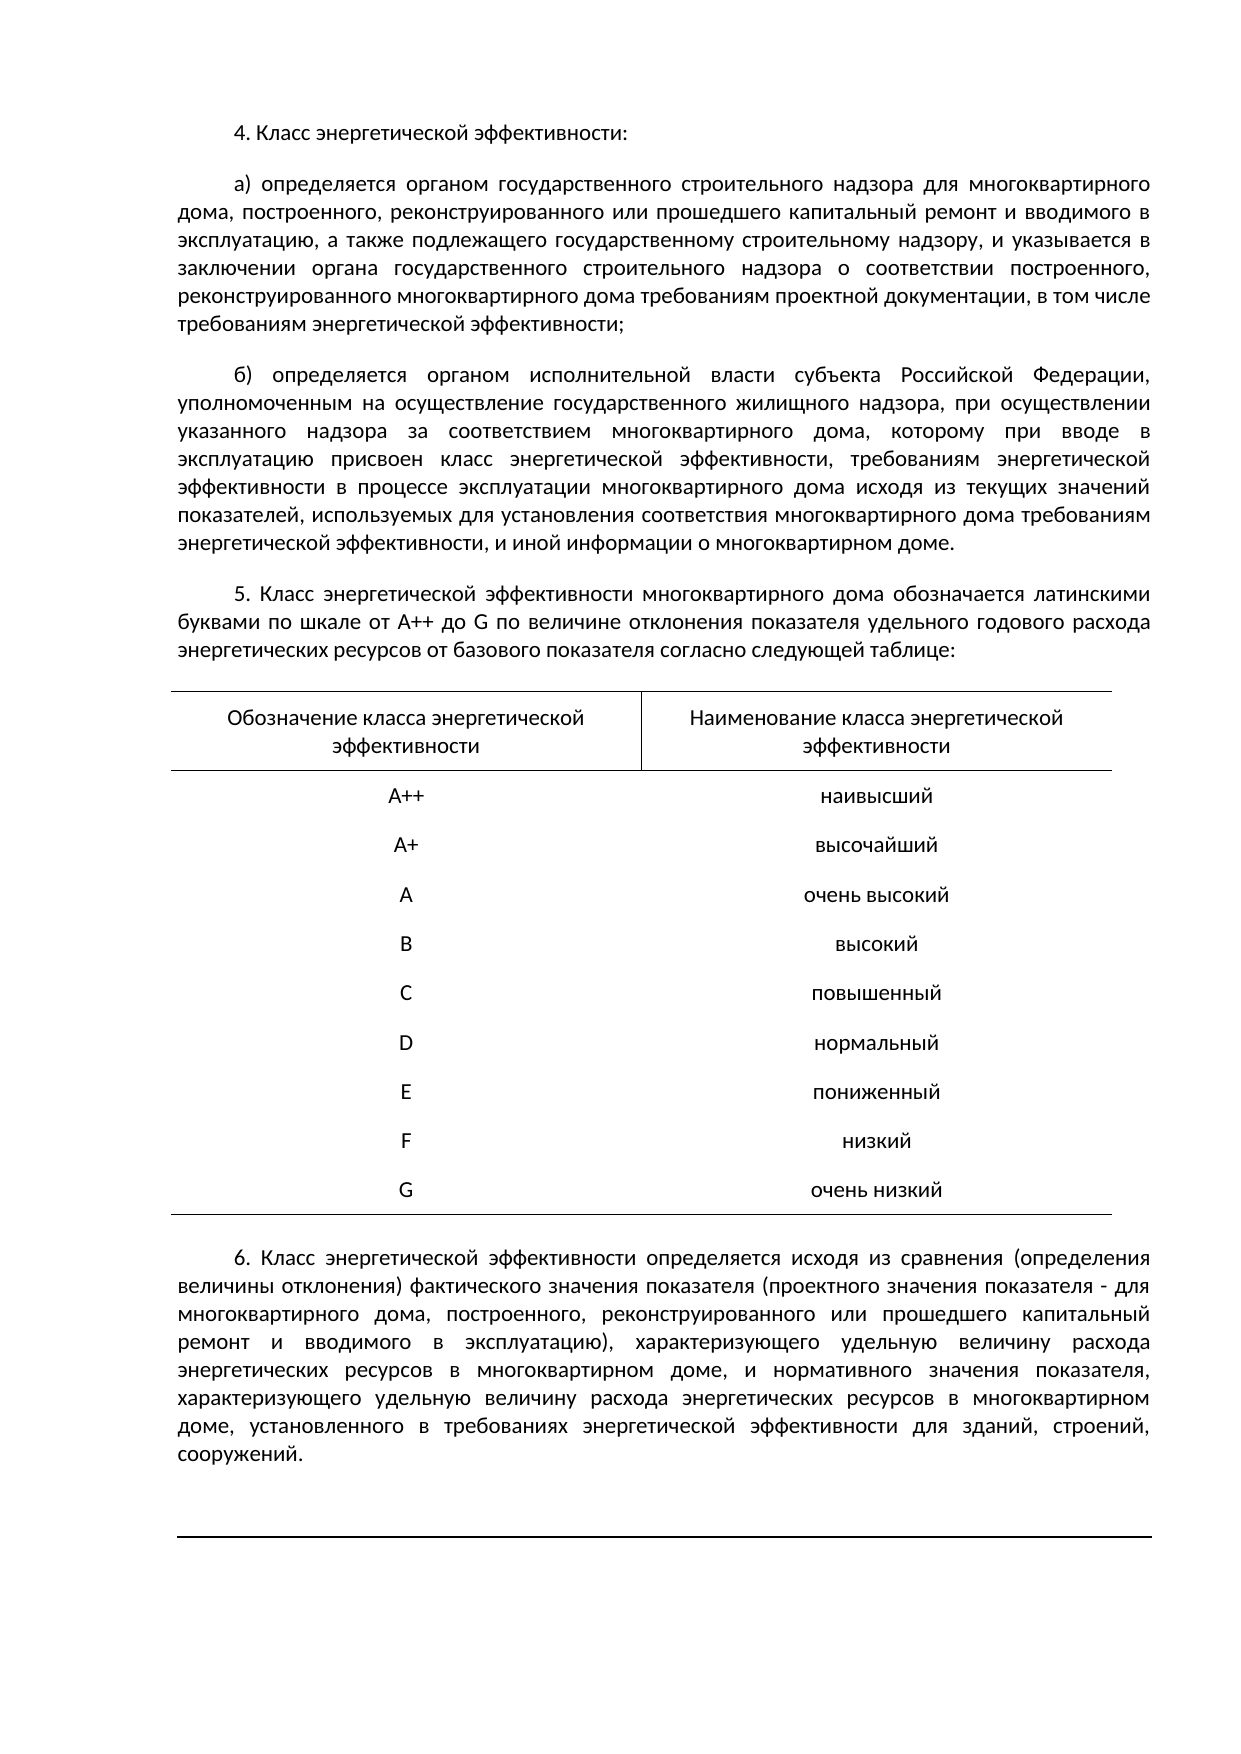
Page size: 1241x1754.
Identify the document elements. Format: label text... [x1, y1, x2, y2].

table_cell наивысший [641, 771, 1112, 820]
table_cell C [171, 968, 641, 1017]
table_header Наименование класса энергетической эффективности [642, 692, 1112, 769]
table_cell очень низкий [641, 1165, 1112, 1214]
text а) определяется органом государственного строительного надзора для многоквартирного дома, построенного, реконструированного или прошедшего капитальный ремонт и вводимого в эксплуатацию, а также подлежащего государственному строительному надзору, и указывается в заключении органа государственного строительного надзора о соответствии построенного, реконструированного многоквартирного дома требованиям проектной документации, в том числе требованиям энергетической эффективности; [177, 169, 1152, 337]
table_cell пониженный [641, 1066, 1112, 1116]
table_cell A+ [171, 820, 641, 869]
text 5. Класс энергетической эффективности многоквартирного дома обозначается латинскими буквами по шкале от A++ до G по величине отклонения показателя удельного годового расхода энергетических ресурсов от базового показателя согласно следующей таблице: [177, 579, 1152, 663]
table_cell A [171, 869, 641, 918]
table_cell B [171, 919, 641, 968]
text б) определяется органом исполнительной власти субъекта Российской Федерации, уполномоченным на осуществление государственного жилищного надзора, при осуществлении указанного надзора за соответствием многоквартирного дома, которому при вводе в эксплуатацию присвоен класс энергетической эффективности, требованиям энергетической эффективности в процессе эксплуатации многоквартирного дома исходя из текущих значений показателей, используемых для установления соответствия многоквартирного дома требованиям энергетической эффективности, и иной информации о многоквартирном доме. [177, 360, 1152, 556]
table_cell повышенный [641, 968, 1112, 1017]
text 4. Класс энергетической эффективности: [177, 118, 1152, 146]
table_header Обозначение класса энергетической эффективности [171, 692, 641, 769]
table_cell очень высокий [641, 869, 1112, 918]
table_cell низкий [641, 1116, 1112, 1165]
table_cell высочайший [641, 820, 1112, 869]
table_cell D [171, 1017, 641, 1066]
table_cell F [171, 1116, 641, 1165]
table_cell высокий [641, 919, 1112, 968]
table_cell G [171, 1165, 641, 1214]
text 6. Класс энергетической эффективности определяется исходя из сравнения (определения величины отклонения) фактического значения показателя (проектного значения показателя - для многоквартирного дома, построенного, реконструированного или прошедшего капитальный ремонт и вводимого в эксплуатацию), характеризующего удельную величину расхода энергетических ресурсов в многоквартирном доме, и нормативного значения показателя, характеризующего удельную величину расхода энергетических ресурсов в многоквартирном доме, установленного в требованиях энергетической эффективности для зданий, строений, сооружений. [177, 1243, 1152, 1467]
table_cell E [171, 1066, 641, 1116]
table_cell нормальный [641, 1017, 1112, 1066]
table_cell A++ [171, 771, 641, 820]
